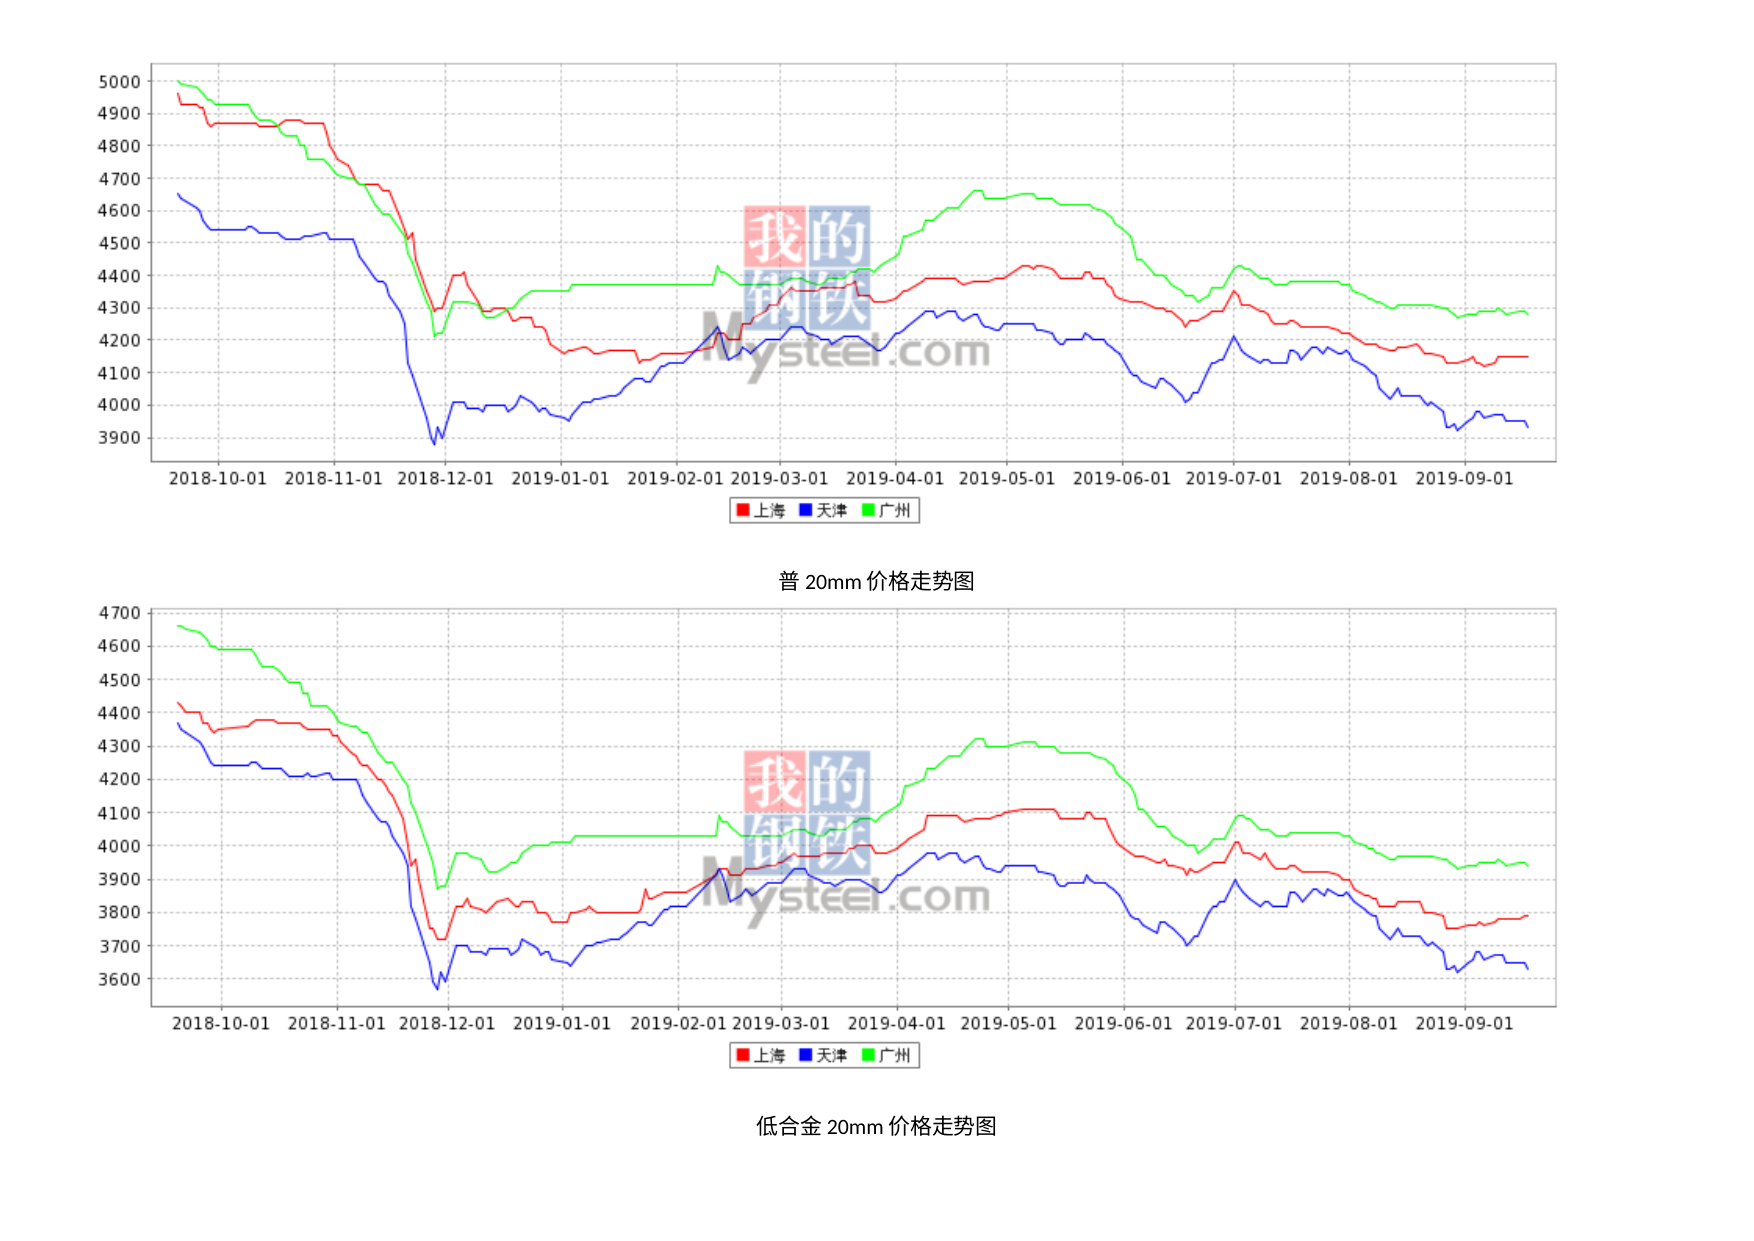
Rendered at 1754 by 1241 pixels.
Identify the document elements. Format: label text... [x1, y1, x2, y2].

picture [82, 603, 1568, 1072]
text 普20mm价格走势图 [83, 564, 1671, 596]
text 低合金20mm价格走势图 [83, 1109, 1671, 1141]
picture [82, 58, 1568, 527]
